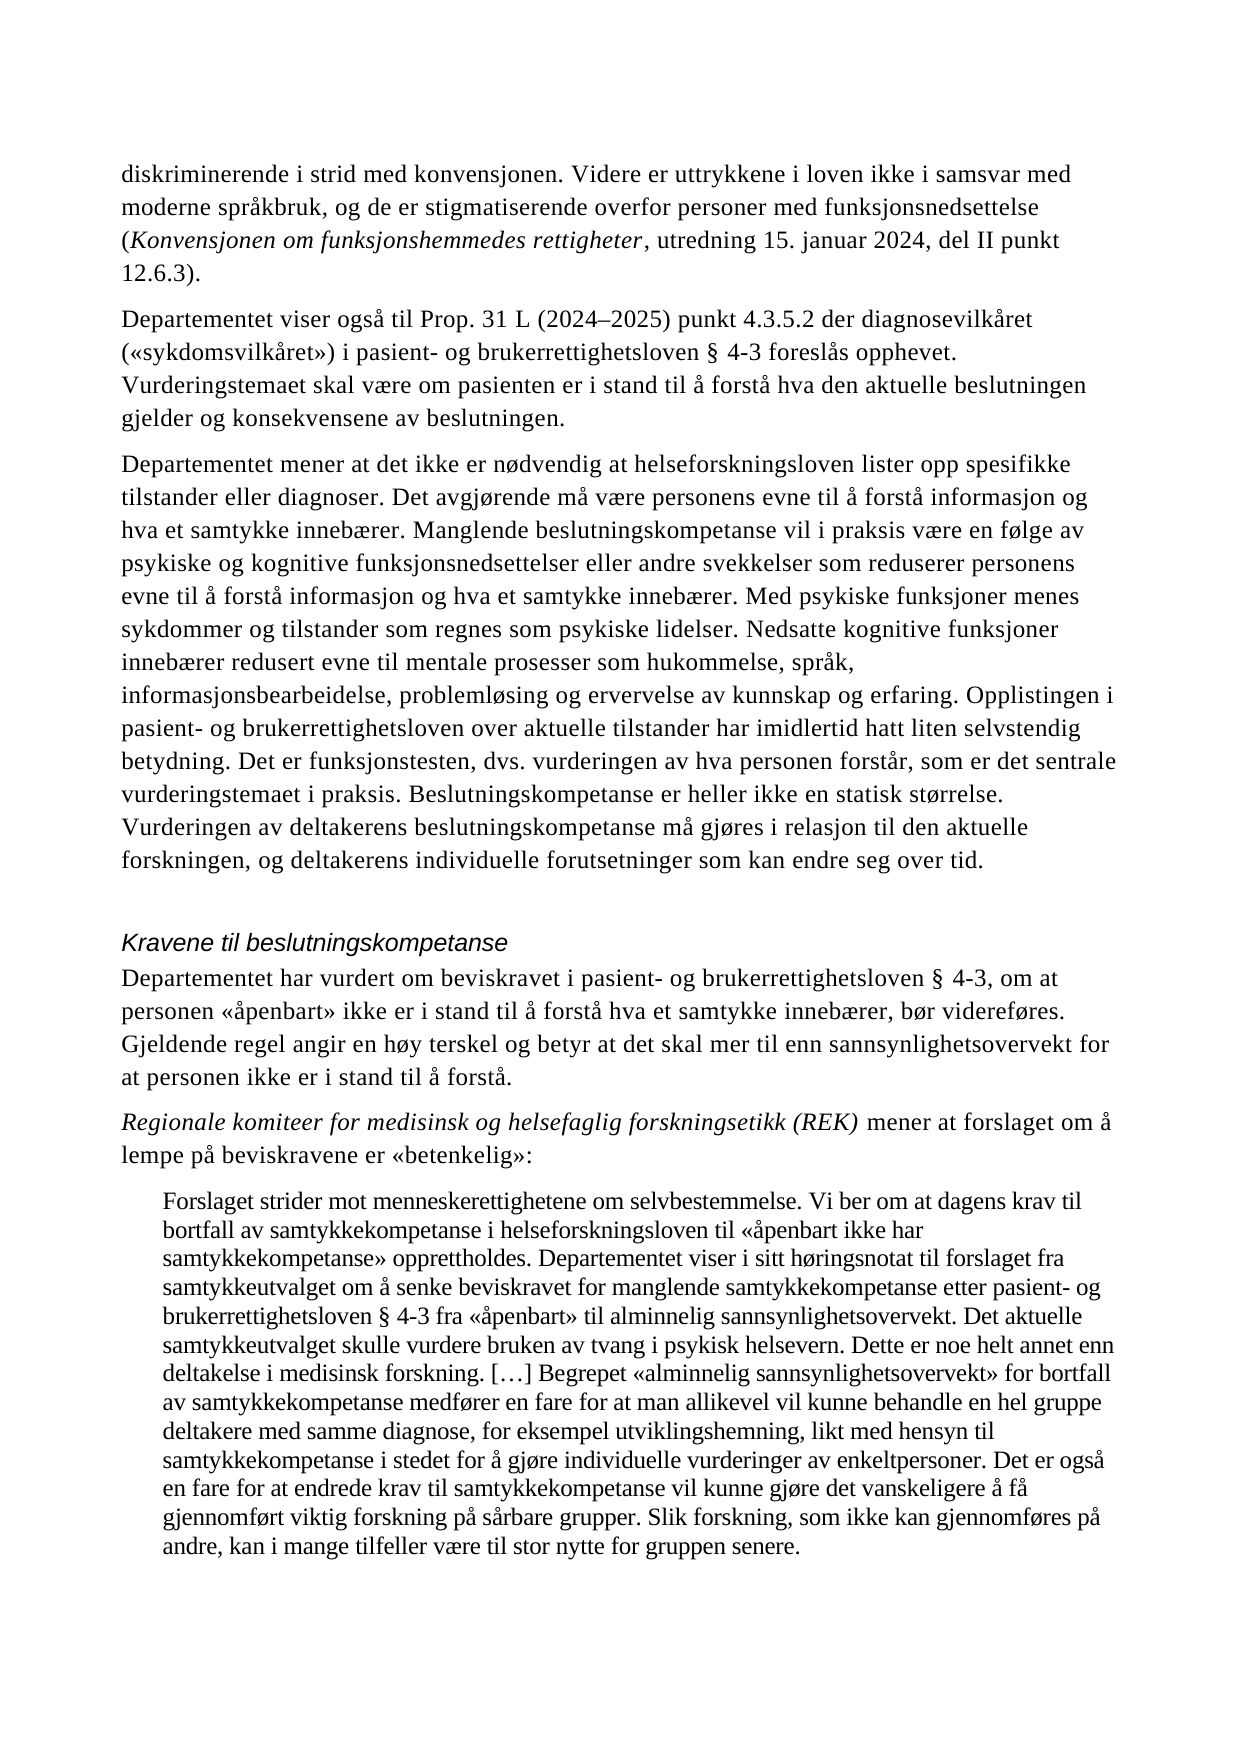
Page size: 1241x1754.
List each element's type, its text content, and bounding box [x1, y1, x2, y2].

text Departementet mener at det ikke er nødvendig at helseforskningsloven lister opp spesifikke tilstander eller diagnoser. Det avgjørende må være personens evne til å forstå informasjon og hva et samtykke innebærer. Manglende beslutningskompetanse vil i praksis være en følge av psykiske og kognitive funksjonsnedsettelser eller andre svekkelser som reduserer personens evne til å forstå informasjon og hva et samtykke innebærer. Med psykiske funksjoner menes sykdommer og tilstander som regnes som psykiske lidelser. Nedsatte kognitive funksjoner innebærer redusert evne til mentale prosesser som hukommelse, språk, informasjonsbearbeidelse, problemløsing og ervervelse av kunnskap og erfaring. Opplistingen i pasient- og brukerrettighetsloven over aktuelle tilstander har imidlertid hatt liten selvstendig betydning. Det er funksjonstesten, dvs. vurderingen av hva personen forstår, som er det sentrale vurderingstemaet i praksis. Beslutningskompetanse er heller ikke en statisk størrelse. Vurderingen av deltakerens beslutningskompetanse må gjøres i relasjon til den aktuelle forskningen, og deltakerens individuelle forutsetninger som kan endre seg over tid. [121, 449, 1119, 874]
text Departementet viser også til Prop. 31 L (2024–2025) punkt 4.3.5.2 der diagnosevilkåret («sykdomsvilkåret») i pasient- og brukerrettighetsloven § 4-3 foreslås opphevet. Vurderingstemaet skal være om pasienten er i stand til å forstå hva den aktuelle beslutningen gjelder og konsekvensene av beslutningen. [121, 304, 1119, 432]
text Forslaget strider mot menneskerettighetene om selvbestemmelse. Vi ber om at dagens krav til bortfall av samtykkekompetanse i helseforskningsloven til «åpenbart ikke har samtykkekompetanse» opprettholdes. Departementet viser i sitt høringsnotat til forslaget fra samtykkeutvalget om å senke beviskravet for manglende samtykkekompetanse etter pasient- og brukerrettighetsloven § 4-3 fra «åpenbart» til alminnelig sannsynlighetsovervekt. Det aktuelle samtykkeutvalget skulle vurdere bruken av tvang i psykisk helsevern. Dette er noe helt annet enn deltakelse i medisinsk forskning. […] Begrepet «alminnelig sannsynlighetsovervekt» for bortfall av samtykkekompetanse medfører en fare for at man allikevel vil kunne behandle en hel gruppe deltakere med samme diagnose, for eksempel utviklingshemning, likt med hensyn til samtykkekompetanse i stedet for å gjøre individuelle vurderinger av enkeltpersoner. Det er også en fare for at endrede krav til samtykkekompetanse vil kunne gjøre det vanskeligere å få gjennomført viktig forskning på sårbare grupper. Slik forskning, som ikke kan gjennomføres på andre, kan i mange tilfeller være til stor nytte for gruppen senere. [162, 1186, 1119, 1560]
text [121, 159, 1119, 287]
text Regionale komiteer for medisinsk og helsefaglig forskningsetikk (REK) mener at forslaget om å lempe på beviskravene er «betenkelig»: [121, 1107, 1119, 1169]
text Departementet har vurdert om beviskravet i pasient- og brukerrettighetsloven § 4-3, om at personen «åpenbart» ikke er i stand til å forstå hva et samtykke innebærer, bør videreføres. Gjeldende regel angir en høy terskel og betyr at det skal mer til enn sannsynlighetsovervekt for at personen ikke er i stand til å forstå. [121, 963, 1119, 1091]
text Kravene til beslutningskompetanse [121, 928, 1119, 957]
